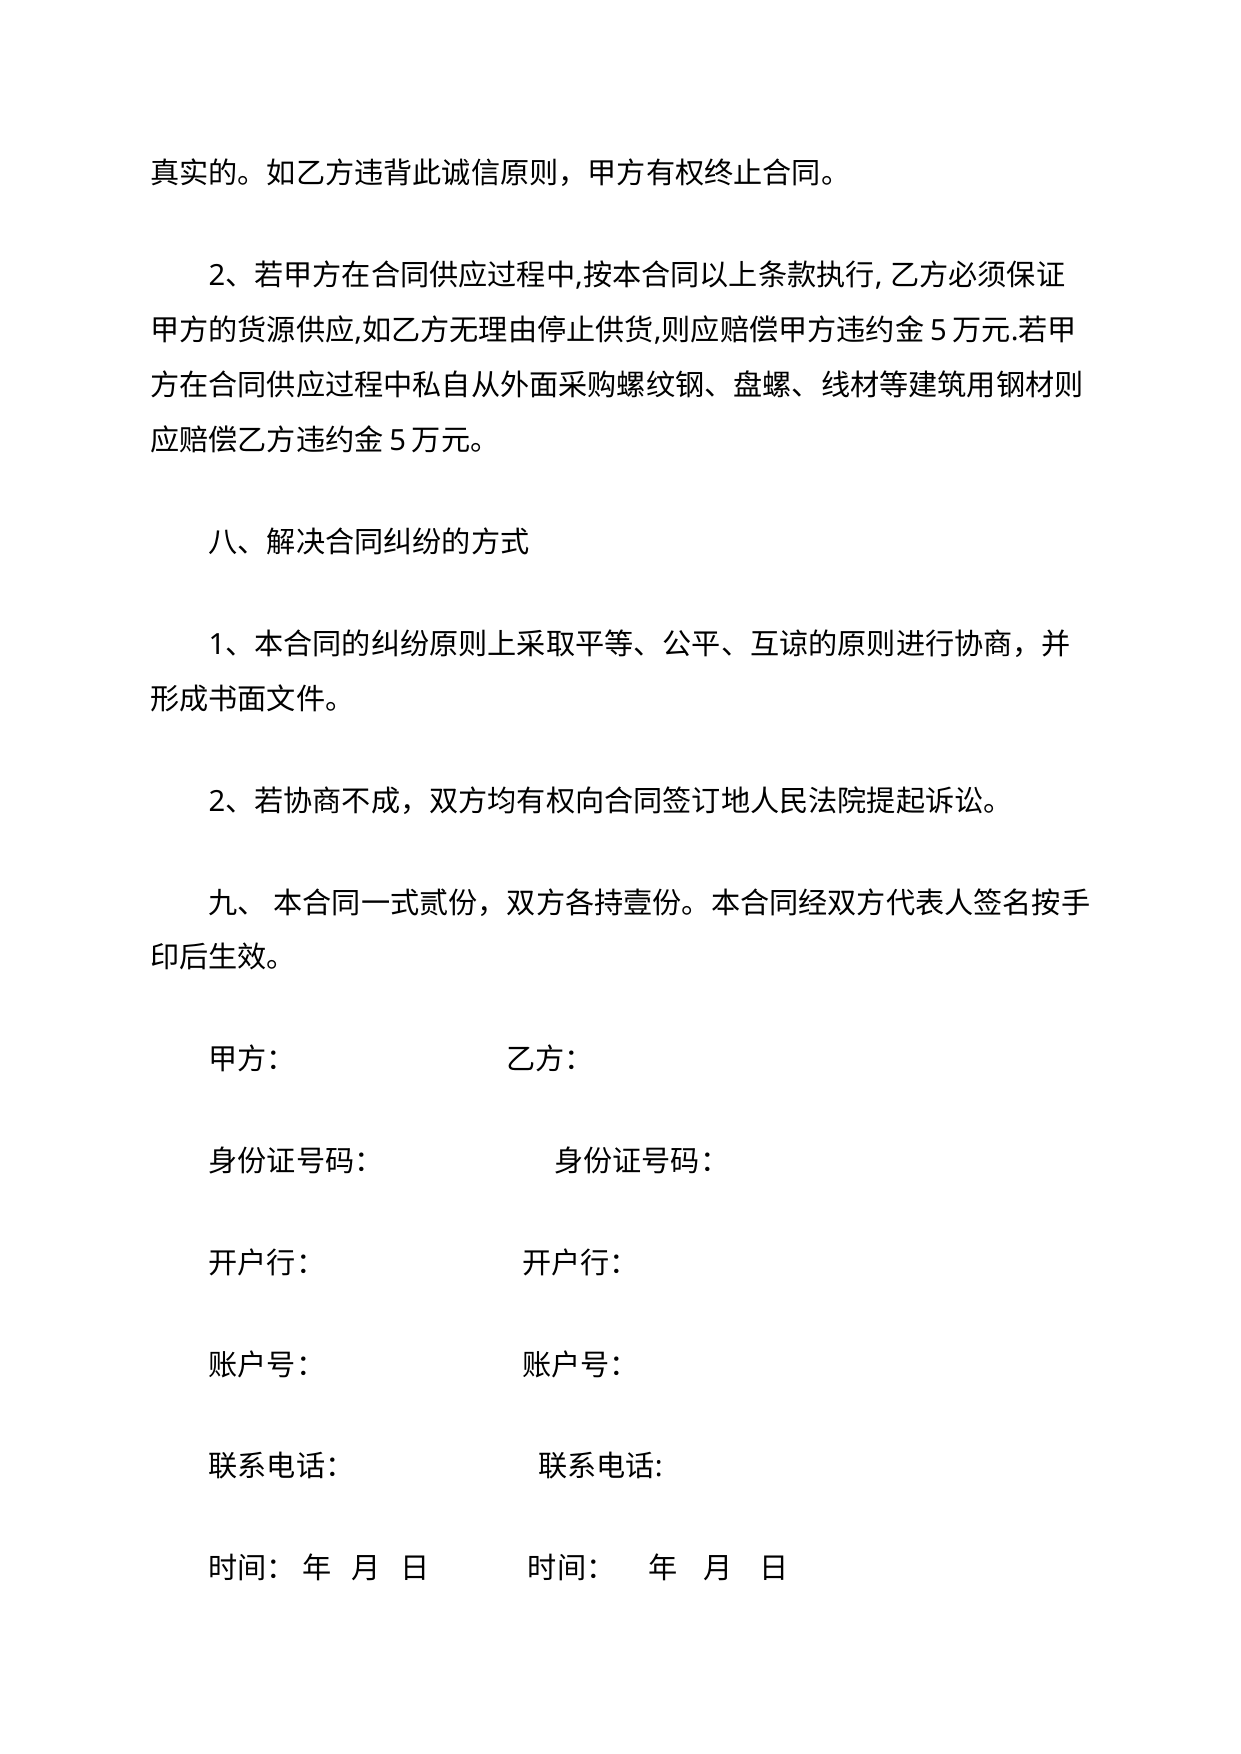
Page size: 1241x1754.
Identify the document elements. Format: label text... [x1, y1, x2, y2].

text 时间： 年 月 日 时间： 年 月 日 [150, 1545, 1090, 1587]
text 2、若甲方在合同供应过程中,按本合同以上条款执行, 乙方必须保证甲方的货源供应,如乙方无理由停止供货,则应赔偿甲方违约金5万元.若甲方在合同供应过程中私自从外面采购螺纹钢、盘螺、线材等建筑用钢材则应赔偿乙方违约金5万元。 [150, 252, 1090, 459]
text 联系电话： 联系电话: [150, 1443, 1090, 1485]
text 2、若协商不成，双方均有权向合同签订地人民法院提起诉讼。 [150, 777, 1090, 819]
text 开户行： 开户行： [150, 1239, 1090, 1282]
text 账户号： 账户号： [150, 1341, 1090, 1383]
text 甲方： 乙方： [150, 1036, 1090, 1078]
text 八、解决合同纠纷的方式 [150, 519, 1090, 561]
text 身份证号码： 身份证号码： [150, 1138, 1090, 1180]
text 九、 本合同一式贰份，双方各持壹份。本合同经双方代表人签名按手印后生效。 [150, 879, 1090, 976]
text 1、本合同的纠纷原则上采取平等、公平、互谅的原则进行协商，并形成书面文件。 [150, 620, 1090, 718]
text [150, 150, 1090, 192]
